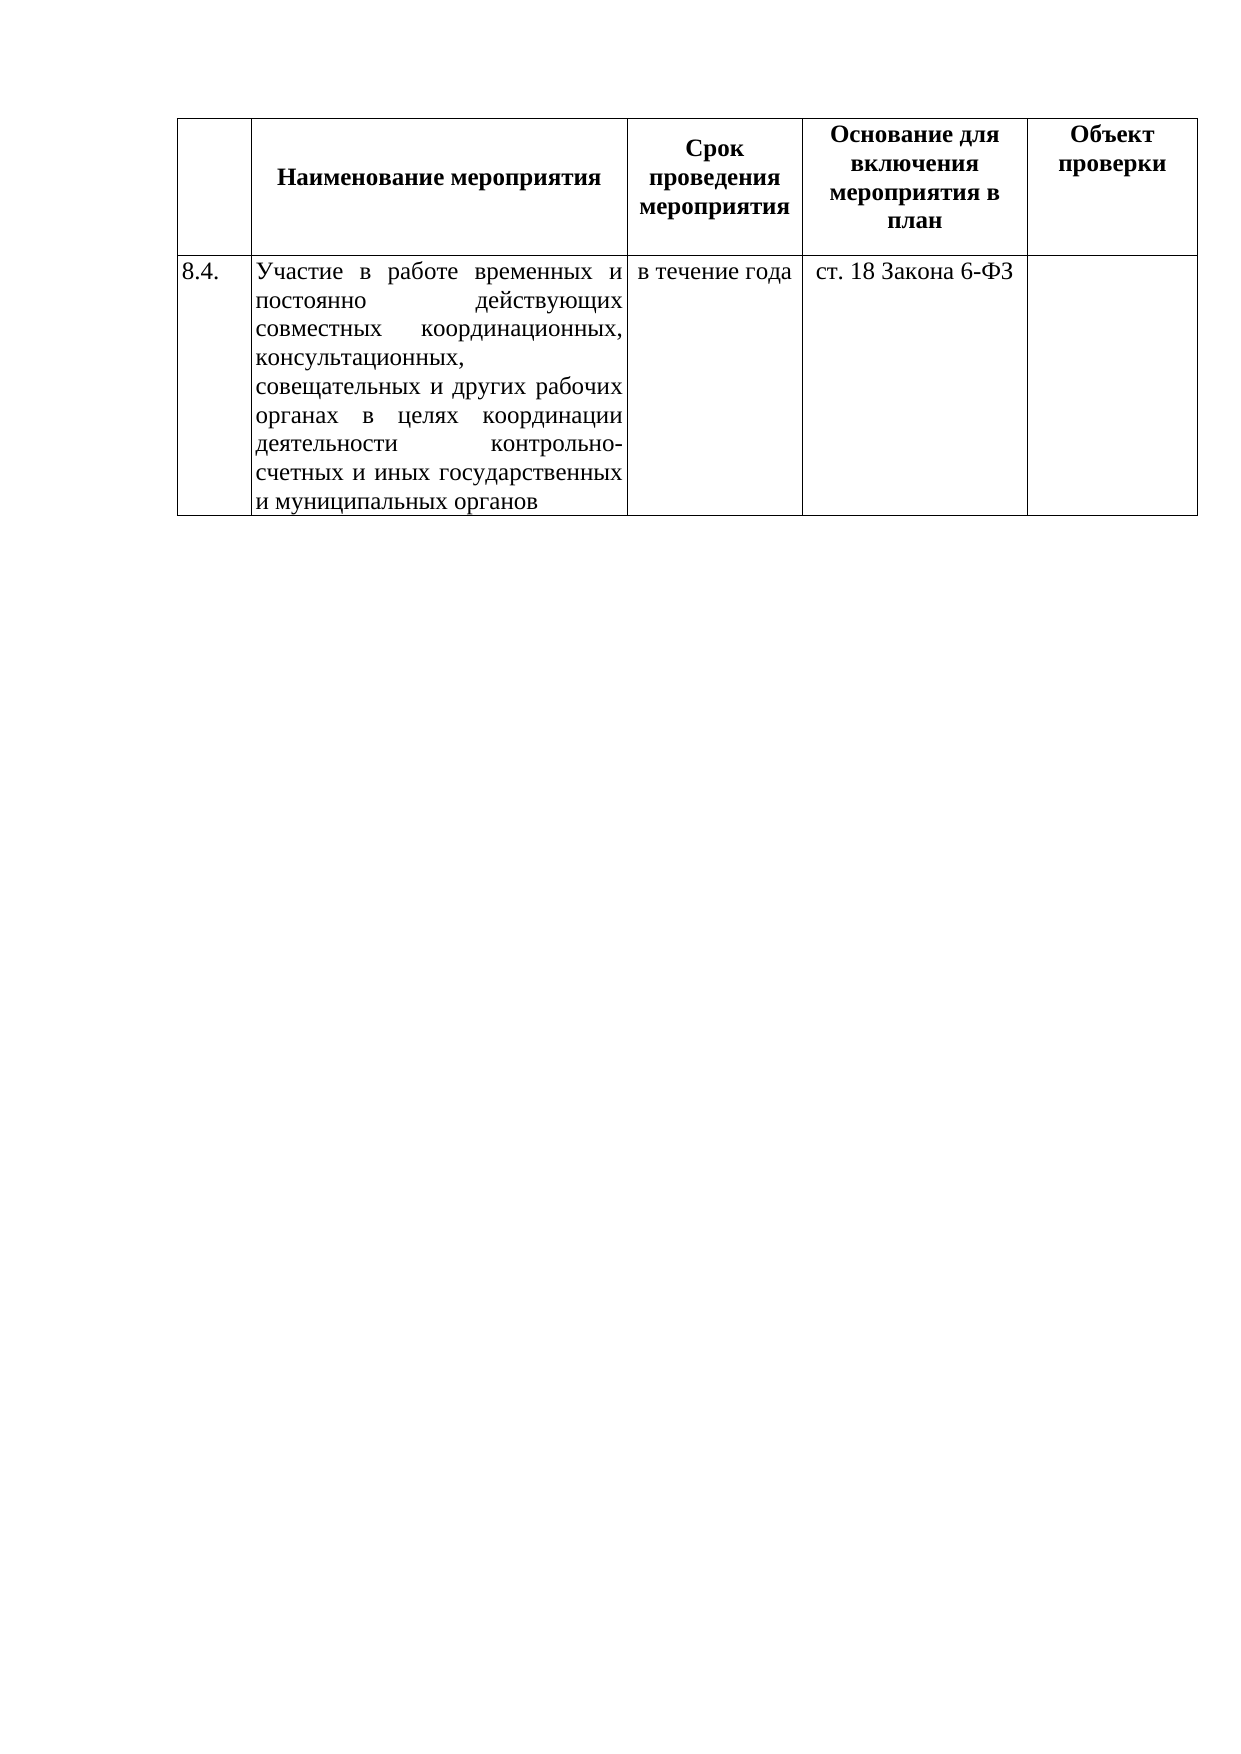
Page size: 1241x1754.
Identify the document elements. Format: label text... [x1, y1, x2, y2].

table_cell ст. 18 Закона 6-ФЗ [803, 256, 1027, 515]
table_cell [1028, 256, 1197, 515]
table_header Срок проведения мероприятия [628, 119, 802, 255]
table_header Объект проверки [1028, 119, 1197, 255]
table_header [178, 119, 251, 255]
table_cell Участие в работе временных и постоянно действующих совместных координационных, консультационных, совещательных и других рабочих органах в целях координации деятельности контрольно-счетных и иных государственных и муниципальных органов [252, 256, 627, 515]
table_cell 8.4. [178, 256, 251, 515]
table_header Основание для включения мероприятия в план [803, 119, 1027, 255]
table_cell в течение года [628, 256, 802, 515]
table_header Наименование мероприятия [252, 119, 627, 255]
